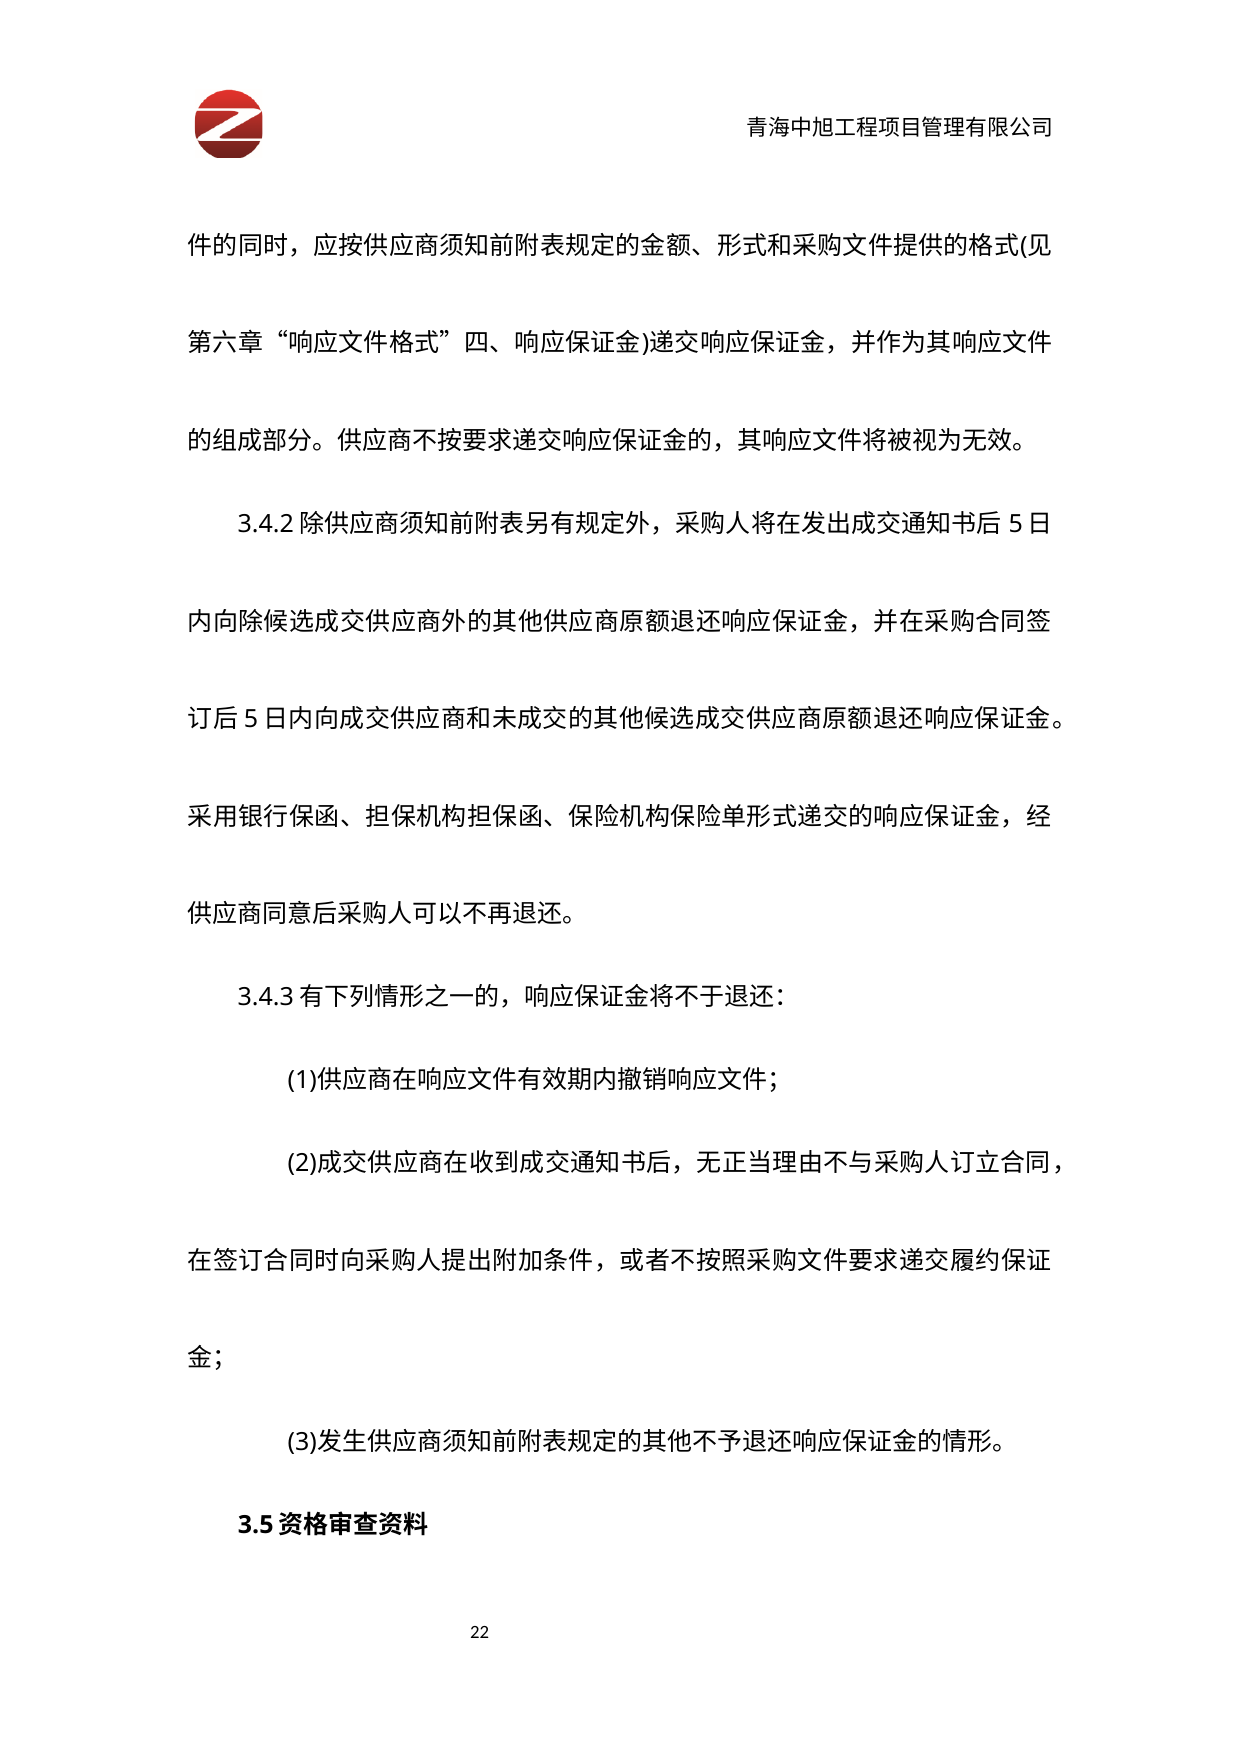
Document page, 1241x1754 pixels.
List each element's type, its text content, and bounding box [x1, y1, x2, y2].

text (3)发生供应商须知前附表规定的其他不予退还响应保证金的情形。 [187, 1407, 1053, 1472]
text (2)成交供应商在收到成交通知书后，无正当理由不与采购人订立合同，在签订合同时向采购人提出附加条件，或者不按照采购文件要求递交履约保证金； [187, 1128, 1053, 1388]
picture [193, 89, 262, 156]
text 3.4.3有下列情形之一的，响应保证金将不于退还： [187, 962, 1053, 1027]
text 3.4.1供应商须知前附表规定要求递交响应保证金的，供应商在递交响应文件的同时，应按供应商须知前附表规定的金额、形式和采购文件提供的格式(见第六章“响应文件格式”四、响应保证金)递交响应保证金，并作为其响应文件的组成部分。供应商不按要求递交响应保证金的，其响应文件将被视为无效。 [187, 211, 1053, 471]
text 3.4.2除供应商须知前附表另有规定外，采购人将在发出成交通知书后5日内向除候选成交供应商外的其他供应商原额退还响应保证金，并在采购合同签订后5日内向成交供应商和未成交的其他候选成交供应商原额退还响应保证金。采用银行保函、担保机构担保函、保险机构保险单形式递交的响应保证金，经供应商同意后采购人可以不再退还。 [187, 489, 1053, 944]
text (1)供应商在响应文件有效期内撤销响应文件； [187, 1045, 1053, 1110]
text 3.5资格审查资料 [187, 1490, 1053, 1555]
